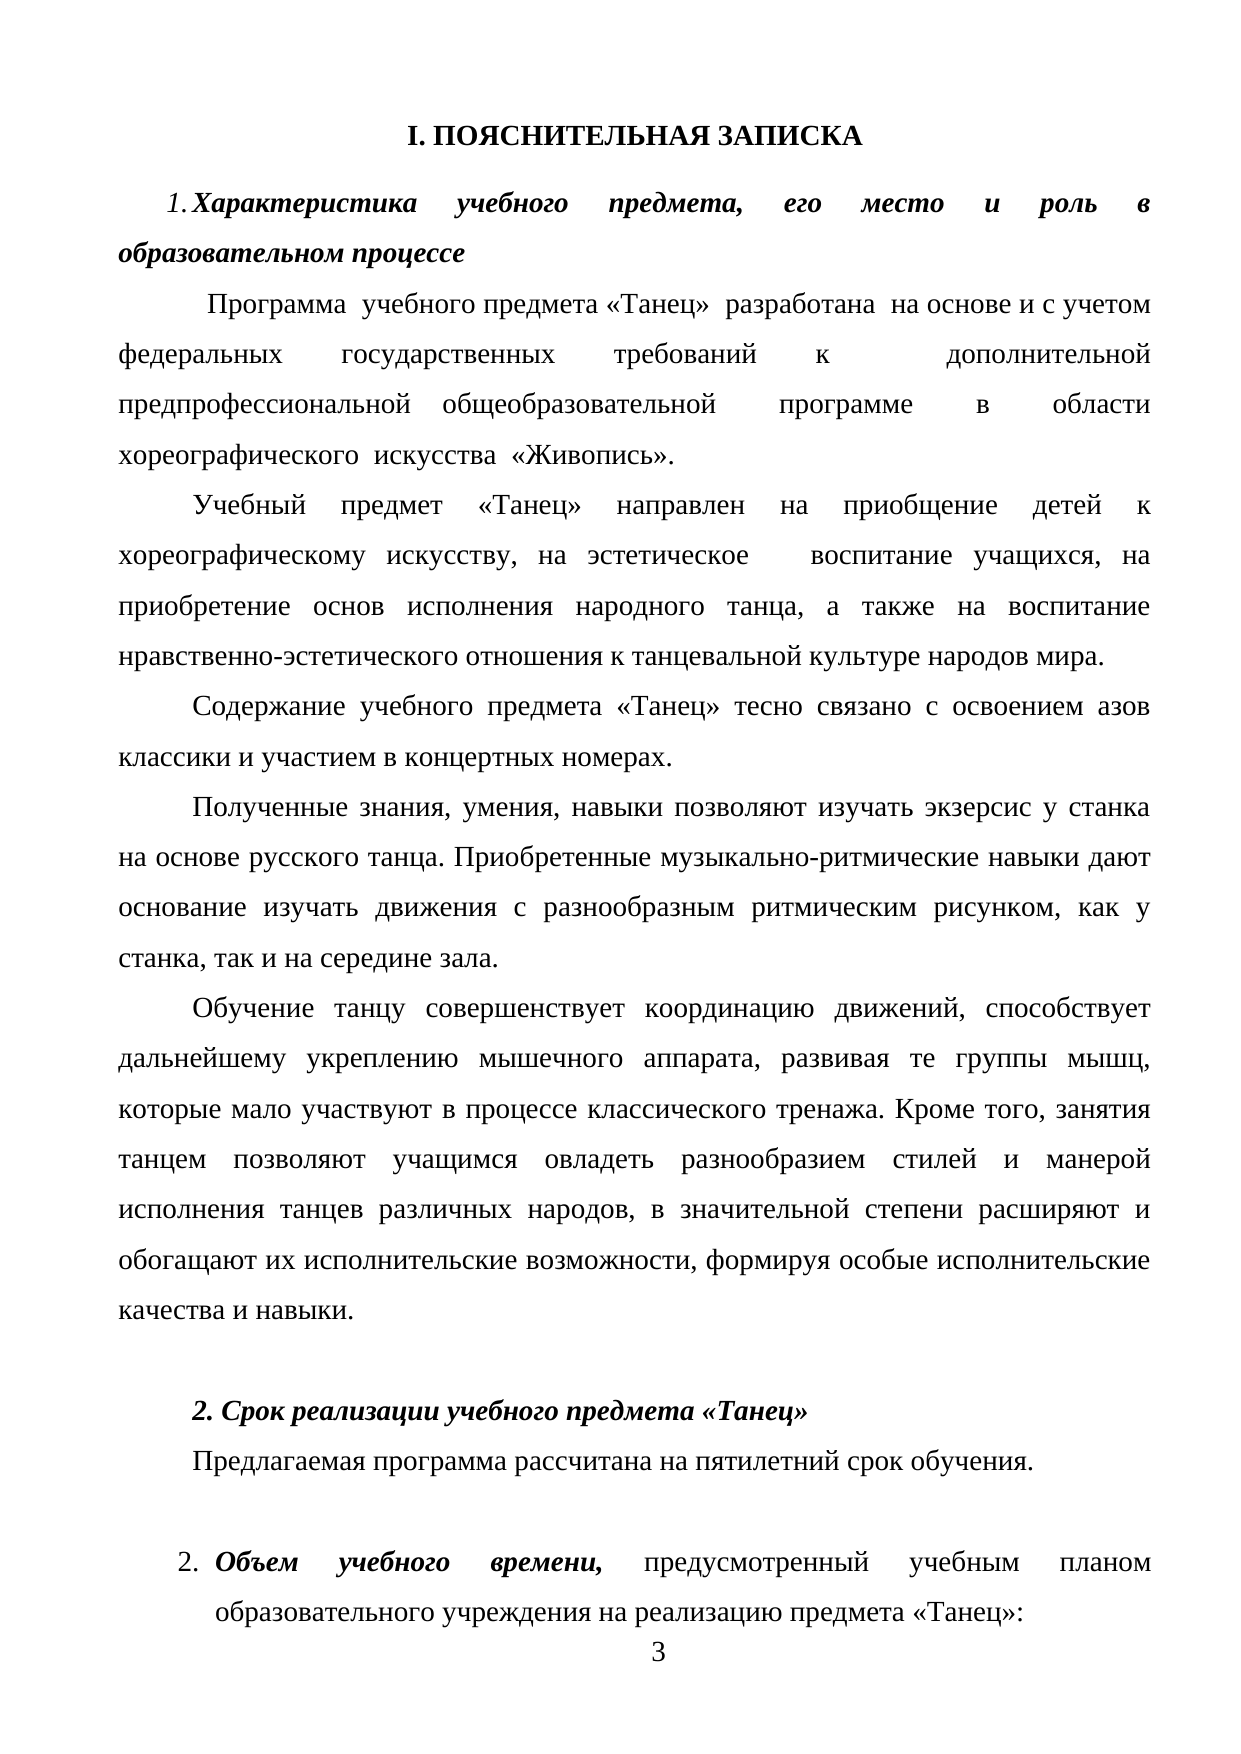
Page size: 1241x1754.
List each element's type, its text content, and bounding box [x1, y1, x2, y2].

text Обучение танцу совершенствует координацию движений, способствует дальнейшему укреплению мышечного аппарата, развивая те группы мышц, которые мало участвуют в процессе классического тренажа. Кроме того, занятия танцем позволяют учащимся овладеть разнообразием стилей и манерой исполнения танцев различных народов, в значительной степени расширяют и обогащают их исполнительские возможности, формируя особые исполнительские качества и навыки. [118, 990, 1152, 1326]
text Предлагаемая программа рассчитана на пятилетний срок обучения. [118, 1443, 1152, 1477]
text 2. Срок реализации учебного предмета «Танец» [118, 1393, 1152, 1426]
list Объем учебного времени, предусмотренный учебным планом образовательного учреждения на реализацию предмета «Танец»: [177, 1544, 1152, 1627]
list Учебный предмет «Танец» направлен на приобщение детей к хореографическому искусству, на эстетическое воспитание учащихся, на приобретение основ исполнения народного танца, а также на воспитание нравственно-эстетического отношения к танцевальной культуре народов мира. [118, 487, 1152, 672]
text Полученные знания, умения, навыки позволяют изучать экзерсис у станка на основе русского танца. Приобретенные музыкально-ритмические навыки дают основание изучать движения с разнообразным ритмическим рисунком, как у станка, так и на середине зала. [118, 789, 1152, 973]
list Содержание учебного предмета «Танец» тесно связано с освоением азов классики и участием в концертных номерах. [118, 688, 1152, 772]
list Характеристика учебного предмета, его место и роль в образовательном процессе [118, 185, 1152, 269]
text I. ПОЯСНИТЕЛЬНАЯ ЗАПИСКА [118, 118, 1152, 152]
text Программа учебного предмета «Танец» разработана на основе и с учетом федеральных государственных требований к дополнительной предпрофессиональной общеобразовательной программе в области хореографического искусства «Живопись». [118, 286, 1152, 470]
